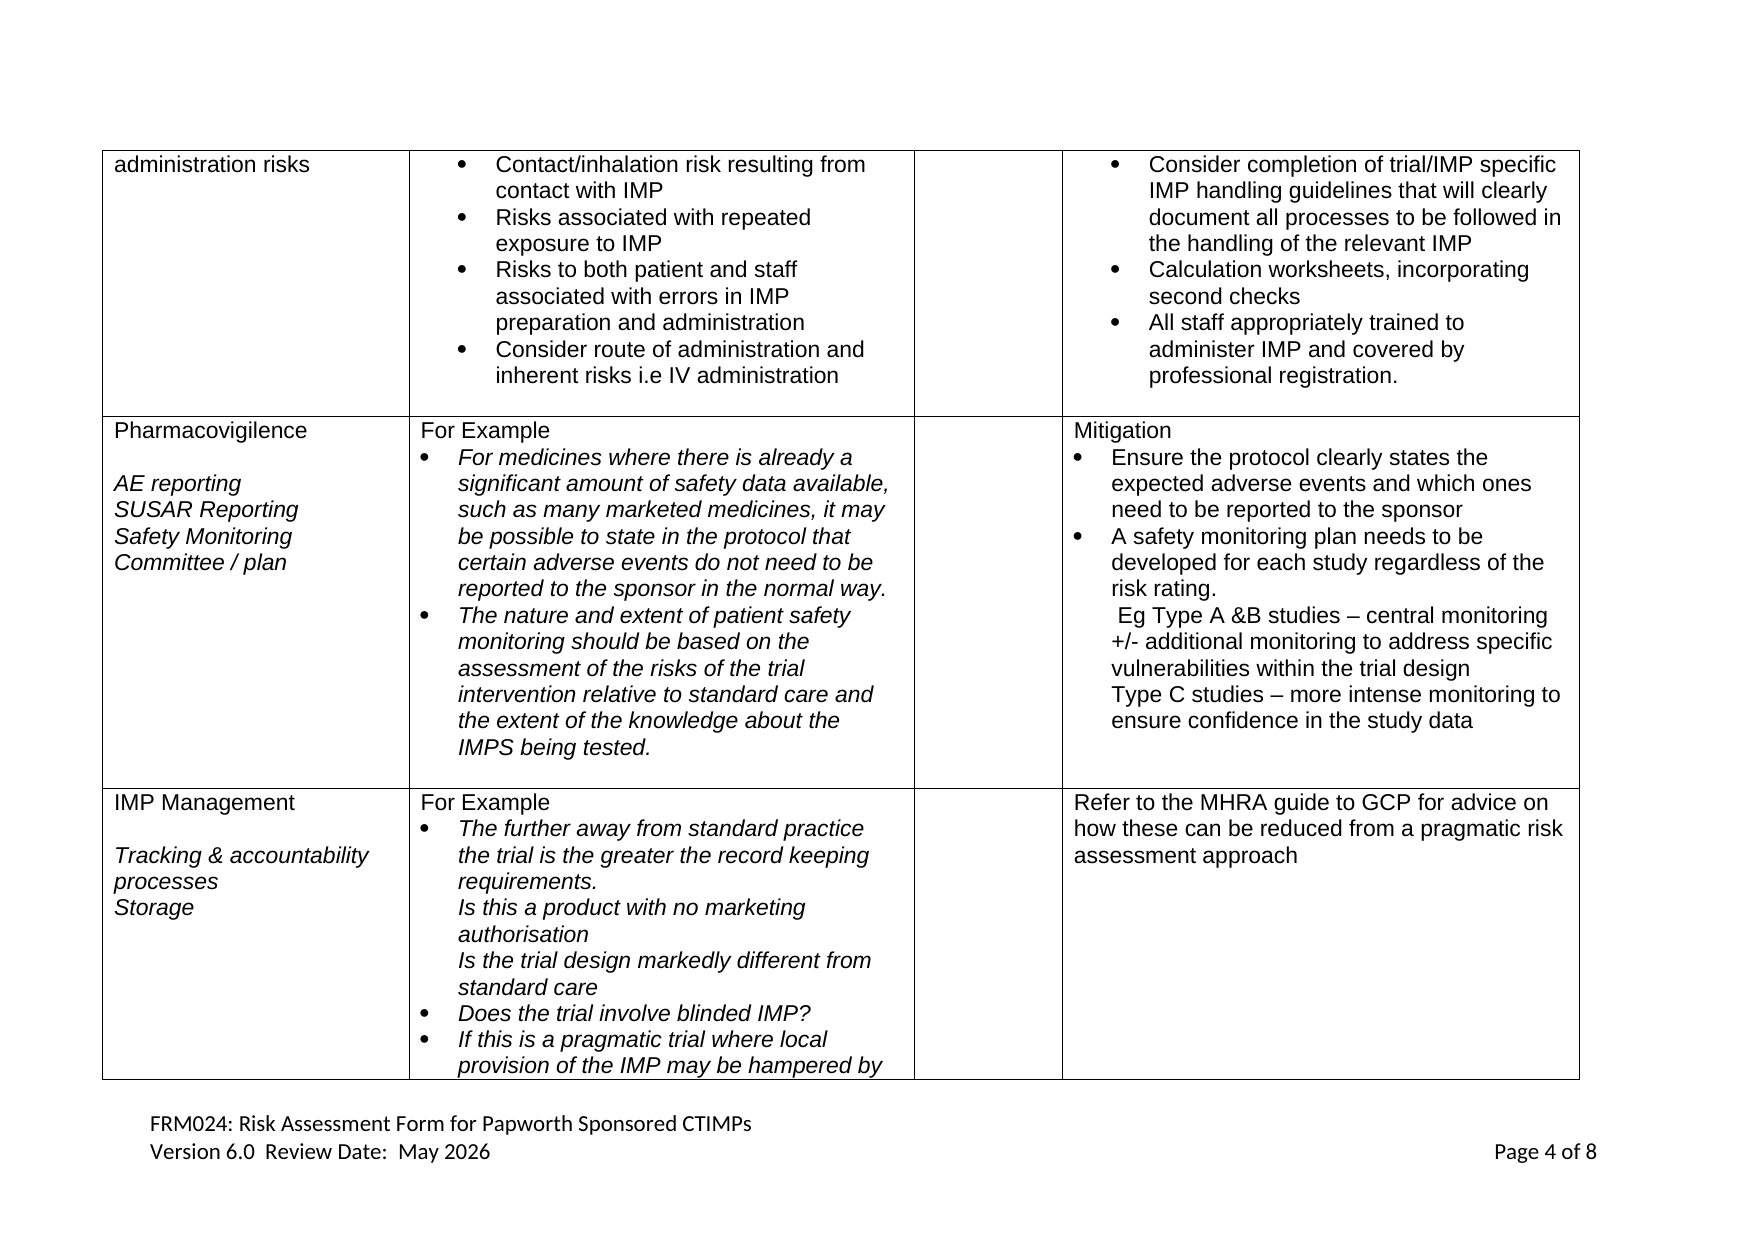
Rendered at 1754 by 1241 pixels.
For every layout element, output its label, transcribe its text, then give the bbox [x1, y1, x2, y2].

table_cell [410, 151, 914, 416]
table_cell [410, 789, 914, 1079]
table_cell [915, 417, 1062, 788]
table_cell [1063, 789, 1579, 1079]
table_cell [1063, 151, 1579, 416]
table_cell Mitigation Ensure the protocol clearly states the expected adverse events and which ones need to be reported to the sponsor A safety monitoring plan needs to be developed for each study regardless of the risk rating. Eg Type A &B studies – central monitoring +/- additional monitoring to address specific vulnerabilities within the trial design Type C studies – more intense monitoring to ensure confidence in the study data [1063, 417, 1579, 788]
table_cell For Example For medicines where there is already a significant amount of safety data available, such as many marketed medicines, it may be possible to state in the protocol that certain adverse events do not need to be reported to the sponsor in the normal way. The nature and extent of patient safety monitoring should be based on the assessment of the risks of the trial intervention relative to standard care and the extent of the knowledge about the IMPS being tested. [410, 417, 914, 788]
table_cell [915, 789, 1062, 1079]
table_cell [103, 151, 409, 416]
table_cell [103, 789, 409, 1079]
table_cell [915, 151, 1062, 416]
table_cell Pharmacovigilence AE reporting SUSAR Reporting Safety Monitoring Committee / plan [103, 417, 409, 788]
